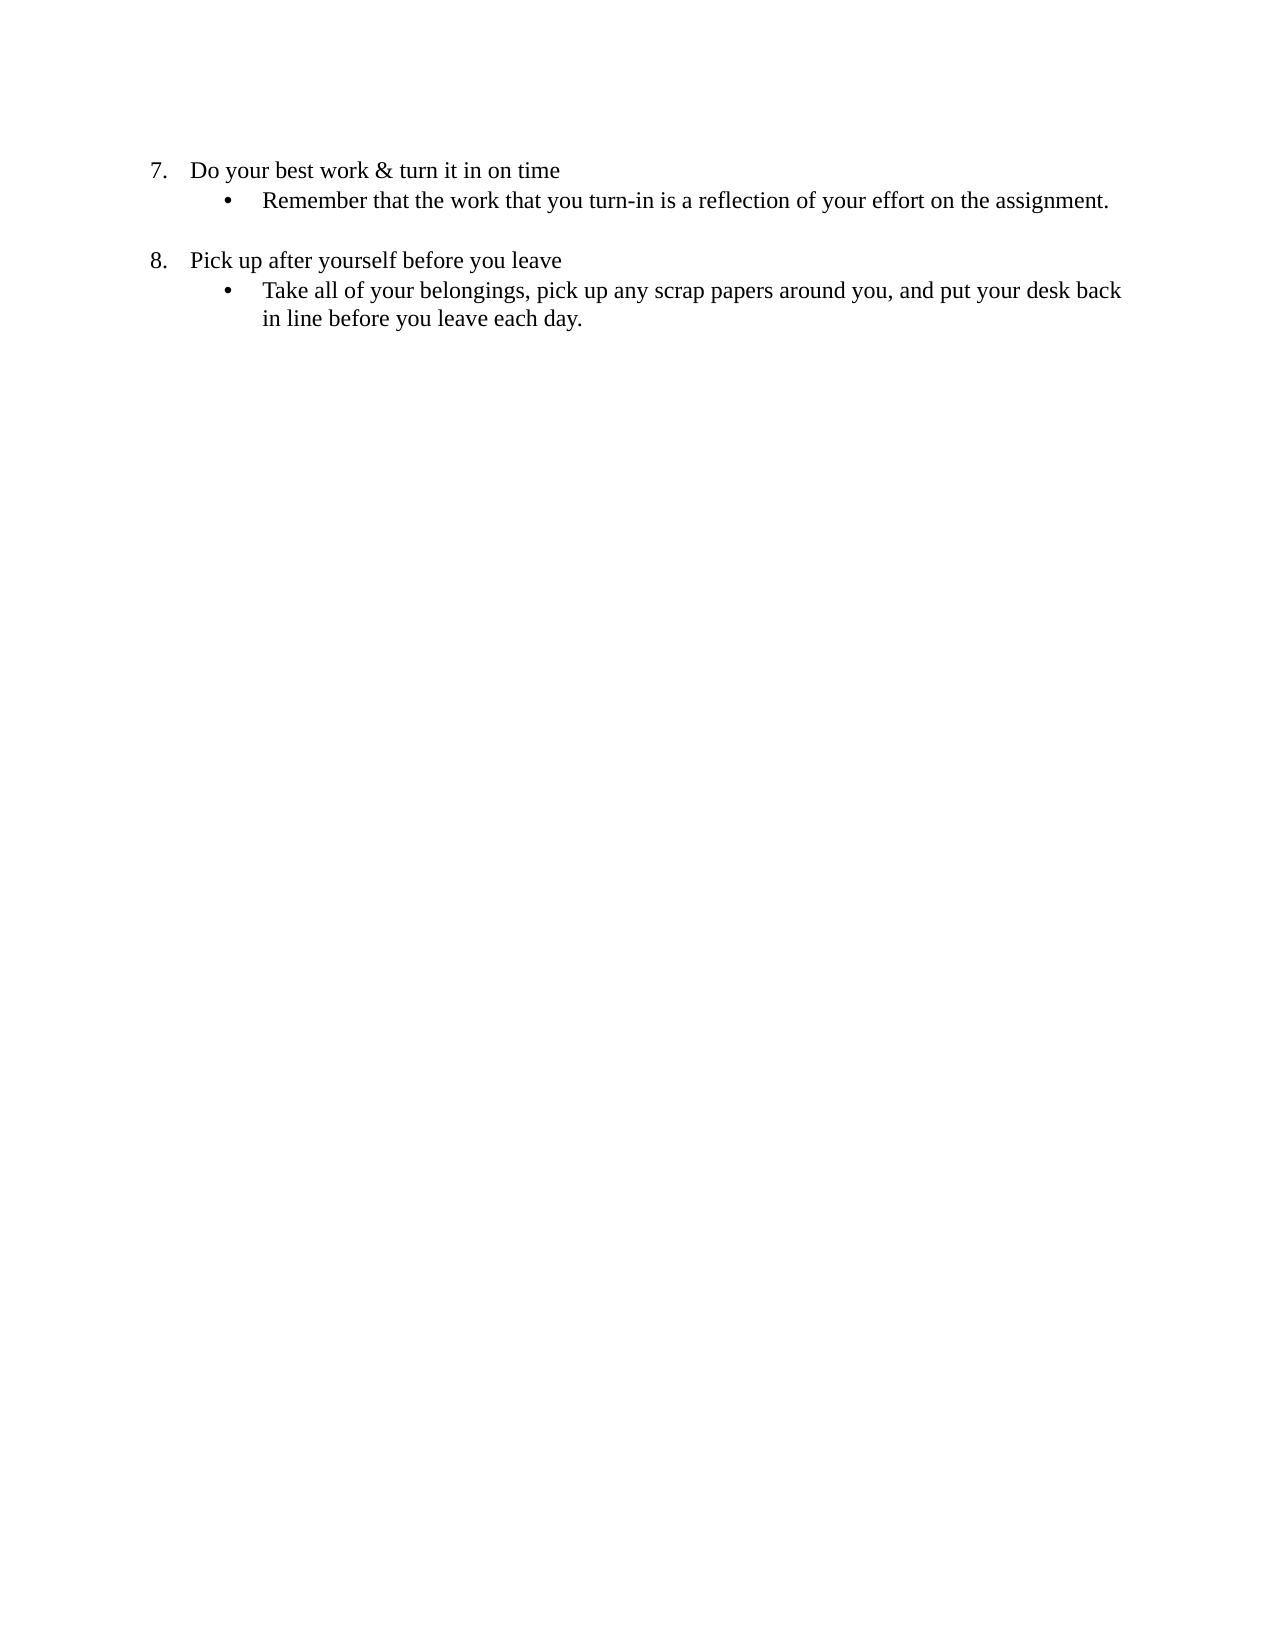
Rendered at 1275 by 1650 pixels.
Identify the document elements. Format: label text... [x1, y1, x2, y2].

list Do your best work & turn it in on time [150, 156, 647, 183]
list Pick up after yourself before you leave [150, 246, 647, 274]
list Remember that the work that you turn-in is a reflection of your effort on the assignment. [223, 186, 1124, 213]
list Take all of your belongings, pick up any scrap papers around you, and put your desk back in line before you leave each day. [223, 276, 1124, 332]
